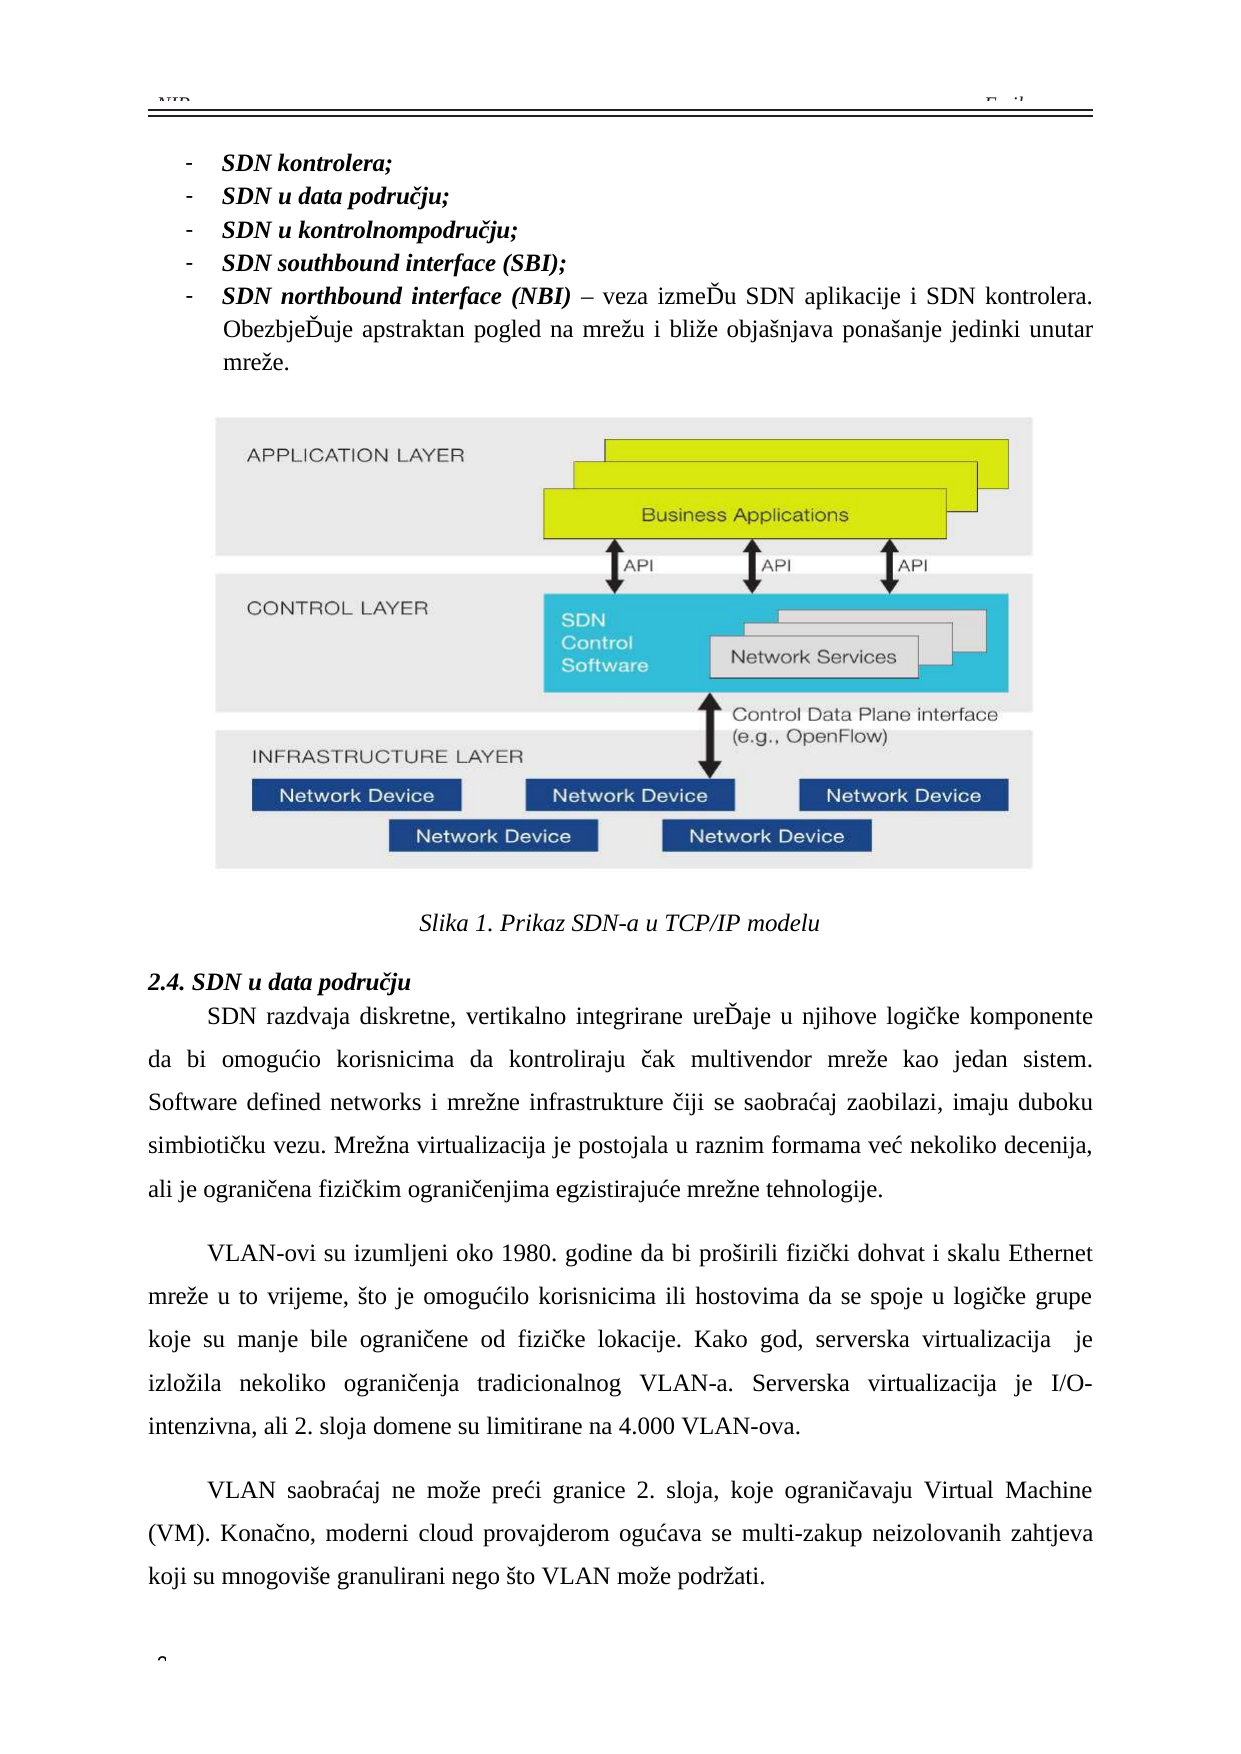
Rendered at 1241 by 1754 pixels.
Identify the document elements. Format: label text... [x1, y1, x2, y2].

subtitle SDN kontrolera; [185, 147, 1105, 178]
text VLAN saobraćaj ne može preći granice 2. sloja, koje ograničavaju Virtual Machine (VM). Konačno, moderni cloud provajderom ogućava se multi-zakup neizolovanih zahtjeva koji su mnogoviše granulirani nego što VLAN može podržati. [148, 1475, 1093, 1590]
list SDN northbound interface (NBI) – veza izmeĎu SDN aplikacije i SDN kontrolera. ObezbjeĎuje apstraktan pogled na mrežu i bliže objašnjava ponašanje jedinki unutar mreže. [185, 280, 1093, 375]
text SDN razdvaja diskretne, vertikalno integrirane ureĎaje u njihove logičke komponente da bi omogućio korisnicima da kontroliraju čak multivendor mreže kao jedan sistem. Software defined networks i mrežne infrastrukture čiji se saobraćaj zaobilazi, imaju duboku simbiotičku vezu. Mrežna virtualizacija je postojala u raznim formama već nekoliko decenija, ali je ograničena fizičkim ograničenjima egzistirajuće mrežne tehnologije. [148, 1001, 1093, 1202]
picture [186, 400, 1055, 884]
text VLAN-ovi su izumljeni oko 1980. godine da bi proširili fizički dohvat i skalu Ethernet mreže u to vrijeme, što je omogućilo korisnicima ili hostovima da se spoje u logičke grupe koje su manje bile ograničene od fizičke lokacije. Kako god, serverska virtualizacija je izložila nekoliko ograničenja tradicionalnog VLAN-a. Serverska virtualizacija je I/O- intenzivna, ali 2. sloja domene su limitirane na 4.000 VLAN-ova. [148, 1238, 1093, 1439]
text Slika 1. Prikaz SDN-a u TCP/IP modelu [419, 908, 1105, 937]
list SDN u kontrolnompodručju; [185, 214, 1105, 244]
subtitle SDN u data području [148, 967, 1105, 996]
list SDN southbound interface (SBI); [185, 247, 1105, 278]
list SDN u data području; [185, 181, 1105, 211]
